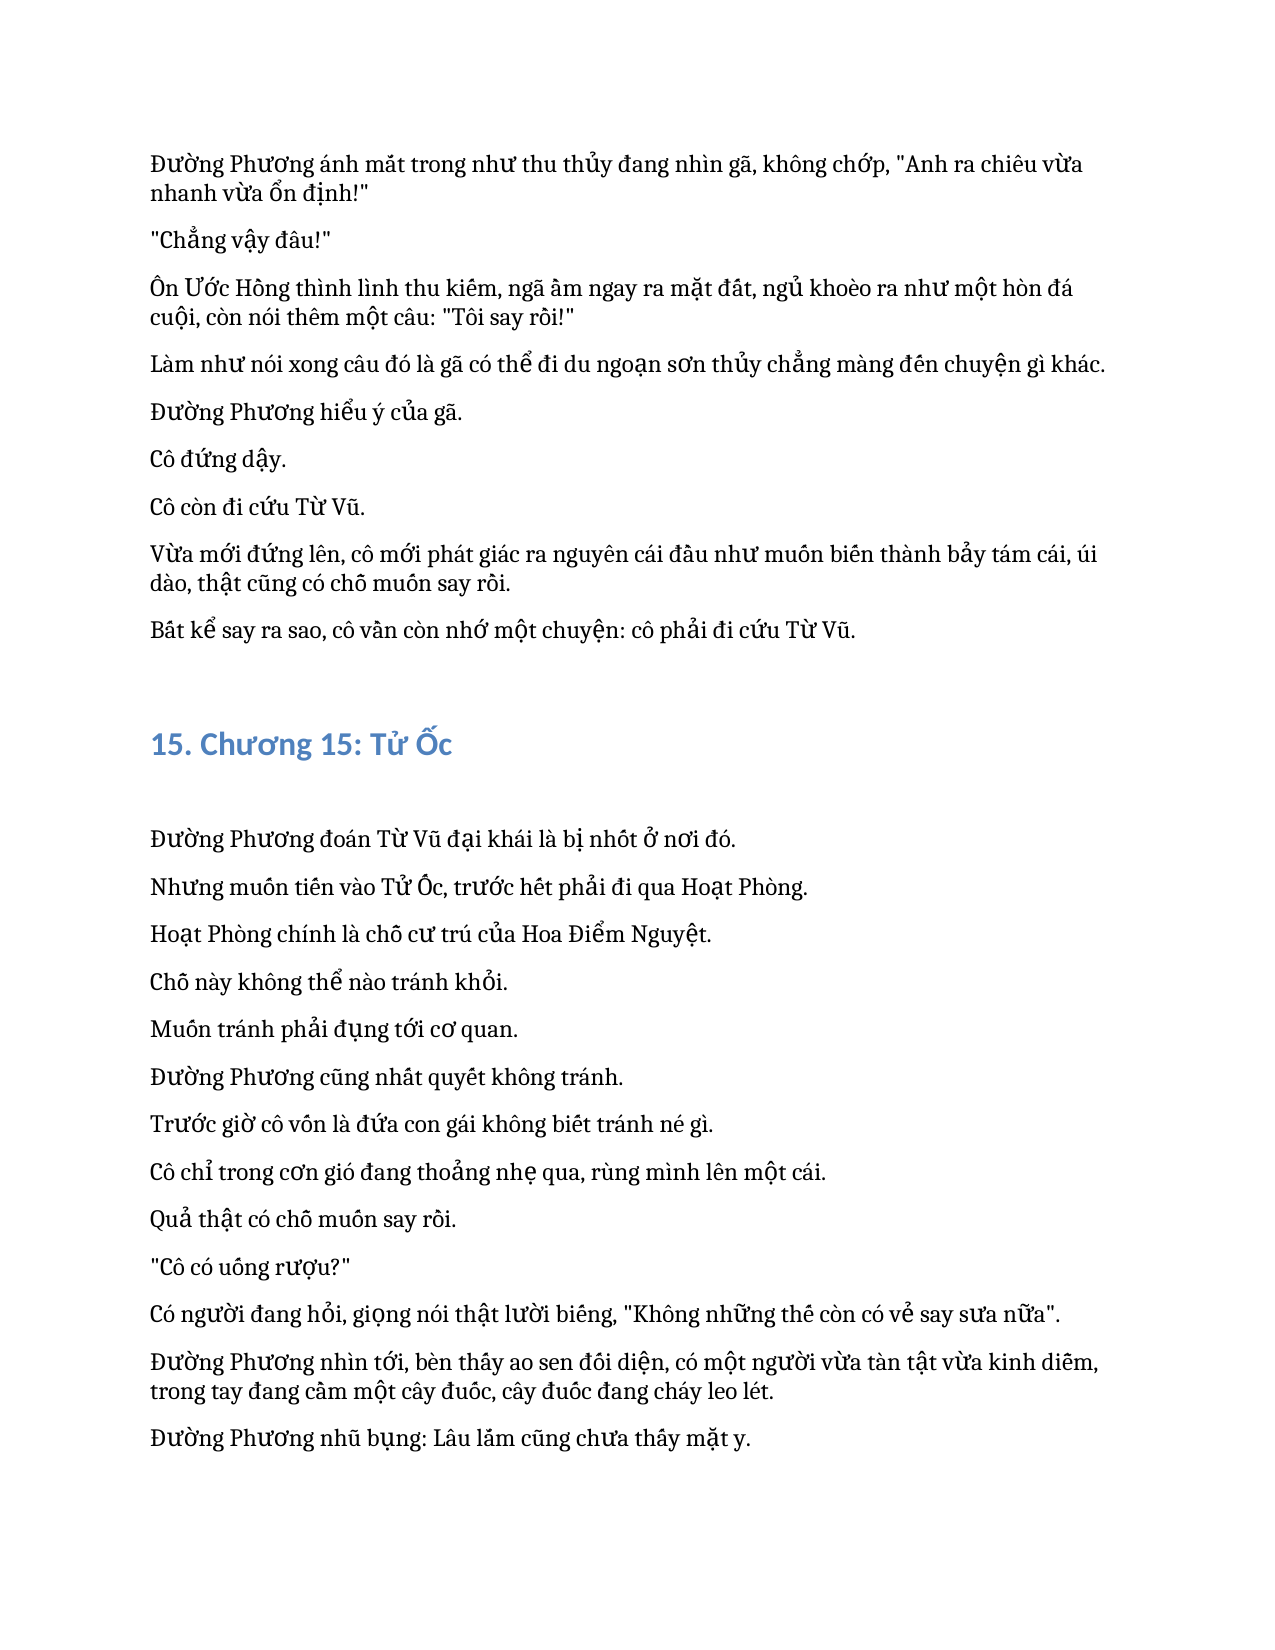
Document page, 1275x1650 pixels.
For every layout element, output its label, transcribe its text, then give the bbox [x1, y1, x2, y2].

text Có người đang hỏi, giọng nói thật lười biếng, "Không những thế còn có vẻ say sưa nữa". [150, 1300, 1125, 1329]
text Đường Phương nhìn tới, bèn thấy ao sen đối diện, có một người vừa tàn tật vừa kinh diễm, trong tay đang cầm một cây đuốc, cây đuốc đang cháy leo lét. [150, 1348, 1125, 1405]
text Vừa mới đứng lên, cô mới phát giác ra nguyên cái đầu như muốn biến thành bảy tám cái, úi dào, thật cũng có chỗ muốn say rồi. [150, 540, 1125, 597]
text Ôn Ước Hồng thình lình thu kiếm, ngã ầm ngay ra mặt đất, ngủ khoèo ra như một hòn đá cuội, còn nói thêm một câu: "Tôi say rồi!" [150, 274, 1125, 331]
text Cô đứng dậy. [150, 445, 1125, 474]
text Làm như nói xong câu đó là gã có thể đi du ngoạn sơn thủy chẳng màng đến chuyện gì khác. [150, 350, 1125, 379]
text Đường Phương cũng nhất quyết không tránh. [150, 1063, 1125, 1092]
text Cô còn đi cứu Từ Vũ. [150, 492, 1125, 521]
text "Chẳng vậy đâu!" [150, 226, 1125, 255]
text Hoạt Phòng chính là chỗ cư trú của Hoa Điểm Nguyệt. [150, 920, 1125, 949]
subtitle 15. Chương 15: Tử Ốc [150, 723, 1125, 764]
text Đường Phương ánh mắt trong như thu thủy đang nhìn gã, không chớp, "Anh ra chiêu vừa nhanh vừa ổn định!" [150, 150, 1125, 207]
text Chỗ này không thể nào tránh khỏi. [150, 968, 1125, 997]
text Nhưng muốn tiến vào Tử Ốc, trước hết phải đi qua Hoạt Phòng. [150, 873, 1125, 902]
text Đường Phương nhũ bụng: Lâu lắm cũng chưa thấy mặt y. [150, 1424, 1125, 1453]
text Quả thật có chỗ muốn say rồi. [150, 1205, 1125, 1234]
text Cô chỉ trong cơn gió đang thoảng nhẹ qua, rùng mình lên một cái. [150, 1158, 1125, 1187]
text Muốn tránh phải đụng tới cơ quan. [150, 1015, 1125, 1044]
text Đường Phương hiểu ý của gã. [150, 397, 1125, 426]
text Đường Phương đoán Từ Vũ đại khái là bị nhốt ở nơi đó. [150, 768, 1125, 854]
text "Cô có uống rượu?" [150, 1253, 1125, 1282]
text Trước giờ cô vốn là đứa con gái không biết tránh né gì. [150, 1110, 1125, 1139]
text Bất kể say ra sao, cô vần còn nhớ một chuyện: cô phải đi cứu Từ Vũ. [150, 616, 1125, 702]
